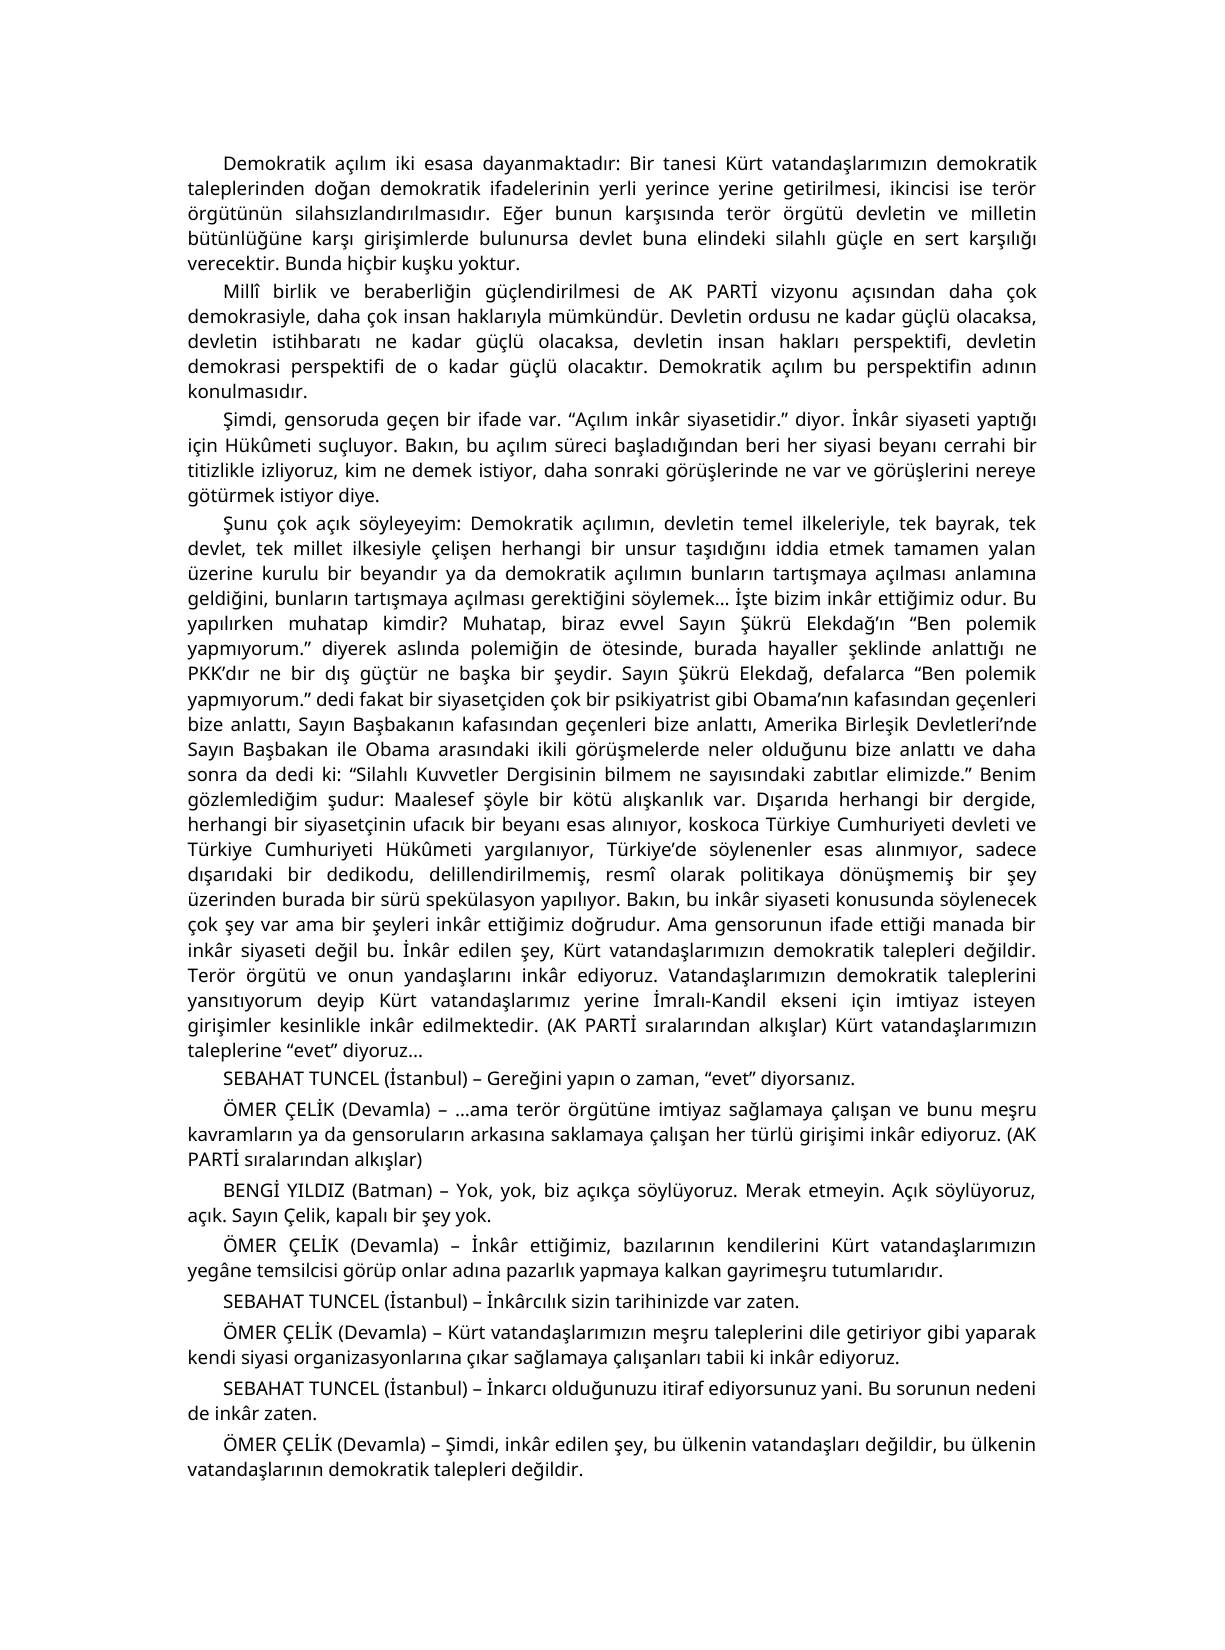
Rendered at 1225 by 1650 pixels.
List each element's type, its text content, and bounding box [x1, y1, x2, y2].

text Şunu çok açık söyleyeyim: Demokratik açılımın, devletin temel ilkeleriyle, tek bayrak, tek devlet, tek millet ilkesiyle çelişen herhangi bir unsur taşıdığını iddia etmek tamamen yalan üzerine kurulu bir beyandır ya da demokratik açılımın bunların tartışmaya açılması anlamına geldiğini, bunların tartışmaya açılması gerektiğini söylemek… İşte bizim inkâr ettiğimiz odur. Bu yapılırken muhatap kimdir? Muhatap, biraz evvel Sayın Şükrü Elekdağ’ın “Ben polemik yapmıyorum.” diyerek aslında polemiğin de ötesinde, burada hayaller şeklinde anlattığı ne PKK’dır ne bir dış güçtür ne başka bir şeydir. Sayın Şükrü Elekdağ, defalarca “Ben polemik yapmıyorum.” dedi fakat bir siyasetçiden çok bir psikiyatrist gibi Obama’nın kafasından geçenleri bize anlattı, Sayın Başbakanın kafasından geçenleri bize anlattı, Amerika Birleşik Devletleri’nde Sayın Başbakan ile Obama arasındaki ikili görüşmelerde neler olduğunu bize anlattı ve daha sonra da dedi ki: “Silahlı Kuvvetler Dergisinin bilmem ne sayısındaki zabıtlar elimizde.” Benim gözlemlediğim şudur: Maalesef şöyle bir kötü alışkanlık var. Dışarıda herhangi bir dergide, herhangi bir siyasetçinin ufacık bir beyanı esas alınıyor, koskoca Türkiye Cumhuriyeti devleti ve Türkiye Cumhuriyeti Hükûmeti yargılanıyor, Türkiye’de söylenenler esas alınmıyor, sadece dışarıdaki bir dedikodu, delillendirilmemiş, resmî olarak politikaya dönüşmemiş bir şey üzerinden burada bir sürü spekülasyon yapılıyor. Bakın, bu inkâr siyaseti konusunda söylenecek çok şey var ama bir şeyleri inkâr ettiğimiz doğrudur. Ama gensorunun ifade ettiği manada bir inkâr siyaseti değil bu. İnkâr edilen şey, Kürt vatandaşlarımızın demokratik talepleri değildir. Terör örgütü ve onun yandaşlarını inkâr ediyoruz. Vatandaşlarımızın demokratik taleplerini yansıtıyorum deyip Kürt vatandaşlarımız yerine İmralı-Kandil ekseni için imtiyaz isteyen girişimler kesinlikle inkâr edilmektedir. (AK PARTİ sıralarından alkışlar) Kürt vatandaşlarımızın taleplerine “evet” diyoruz... [187, 510, 1037, 1062]
text SEBAHAT TUNCEL (İstanbul) – İnkârcılık sizin tarihinizde var zaten. [187, 1289, 1037, 1314]
text Demokratik açılım iki esasa dayanmaktadır: Bir tanesi Kürt vatandaşlarımızın demokratik taleplerinden doğan demokratik ifadelerinin yerli yerince yerine getirilmesi, ikincisi ise terör örgütünün silahsızlandırılmasıdır. Eğer bunun karşısında terör örgütü devletin ve milletin bütünlüğüne karşı girişimlerde bulunursa devlet buna elindeki silahlı güçle en sert karşılığı verecektir. Bunda hiçbir kuşku yoktur. [187, 150, 1037, 276]
text SEBAHAT TUNCEL (İstanbul) – İnkarcı olduğunuzu itiraf ediyorsunuz yani. Bu sorunun nedeni de inkâr zaten. [187, 1375, 1037, 1425]
text ÖMER ÇELİK (Devamla) – …ama terör örgütüne imtiyaz sağlamaya çalışan ve bunu meşru kavramların ya da gensoruların arkasına saklamaya çalışan her türlü girişimi inkâr ediyoruz. (AK PARTİ sıralarından alkışlar) [187, 1096, 1037, 1171]
text Şimdi, gensoruda geçen bir ifade var. “Açılım inkâr siyasetidir.” diyor. İnkâr siyaseti yaptığı için Hükûmeti suçluyor. Bakın, bu açılım süreci başladığından beri her siyasi beyanı cerrahi bir titizlikle izliyoruz, kim ne demek istiyor, daha sonraki görüşlerinde ne var ve görüşlerini nereye götürmek istiyor diye. [187, 407, 1037, 507]
text ÖMER ÇELİK (Devamla) – Kürt vatandaşlarımızın meşru taleplerini dile getiriyor gibi yaparak kendi siyasi organizasyonlarına çıkar sağlamaya çalışanları tabii ki inkâr ediyoruz. [187, 1319, 1037, 1369]
text Millî birlik ve beraberliğin güçlendirilmesi de AK PARTİ vizyonu açısından daha çok demokrasiyle, daha çok insan haklarıyla mümkündür. Devletin ordusu ne kadar güçlü olacaksa, devletin istihbaratı ne kadar güçlü olacaksa, devletin insan hakları perspektifi, devletin demokrasi perspektifi de o kadar güçlü olacaktır. Demokratik açılım bu perspektifin adının konulmasıdır. [187, 278, 1037, 404]
text ÖMER ÇELİK (Devamla) – Şimdi, inkâr edilen şey, bu ülkenin vatandaşları değildir, bu ülkenin vatandaşlarının demokratik talepleri değildir. [187, 1431, 1037, 1481]
text ÖMER ÇELİK (Devamla) – İnkâr ettiğimiz, bazılarının kendilerini Kürt vatandaşlarımızın yegâne temsilcisi görüp onlar adına pazarlık yapmaya kalkan gayrimeşru tutumlarıdır. [187, 1233, 1037, 1283]
text BENGİ YILDIZ (Batman) – Yok, yok, biz açıkça söylüyoruz. Merak etmeyin. Açık söylüyoruz, açık. Sayın Çelik, kapalı bir şey yok. [187, 1177, 1037, 1227]
text SEBAHAT TUNCEL (İstanbul) – Gereğini yapın o zaman, “evet” diyorsanız. [187, 1065, 1037, 1090]
